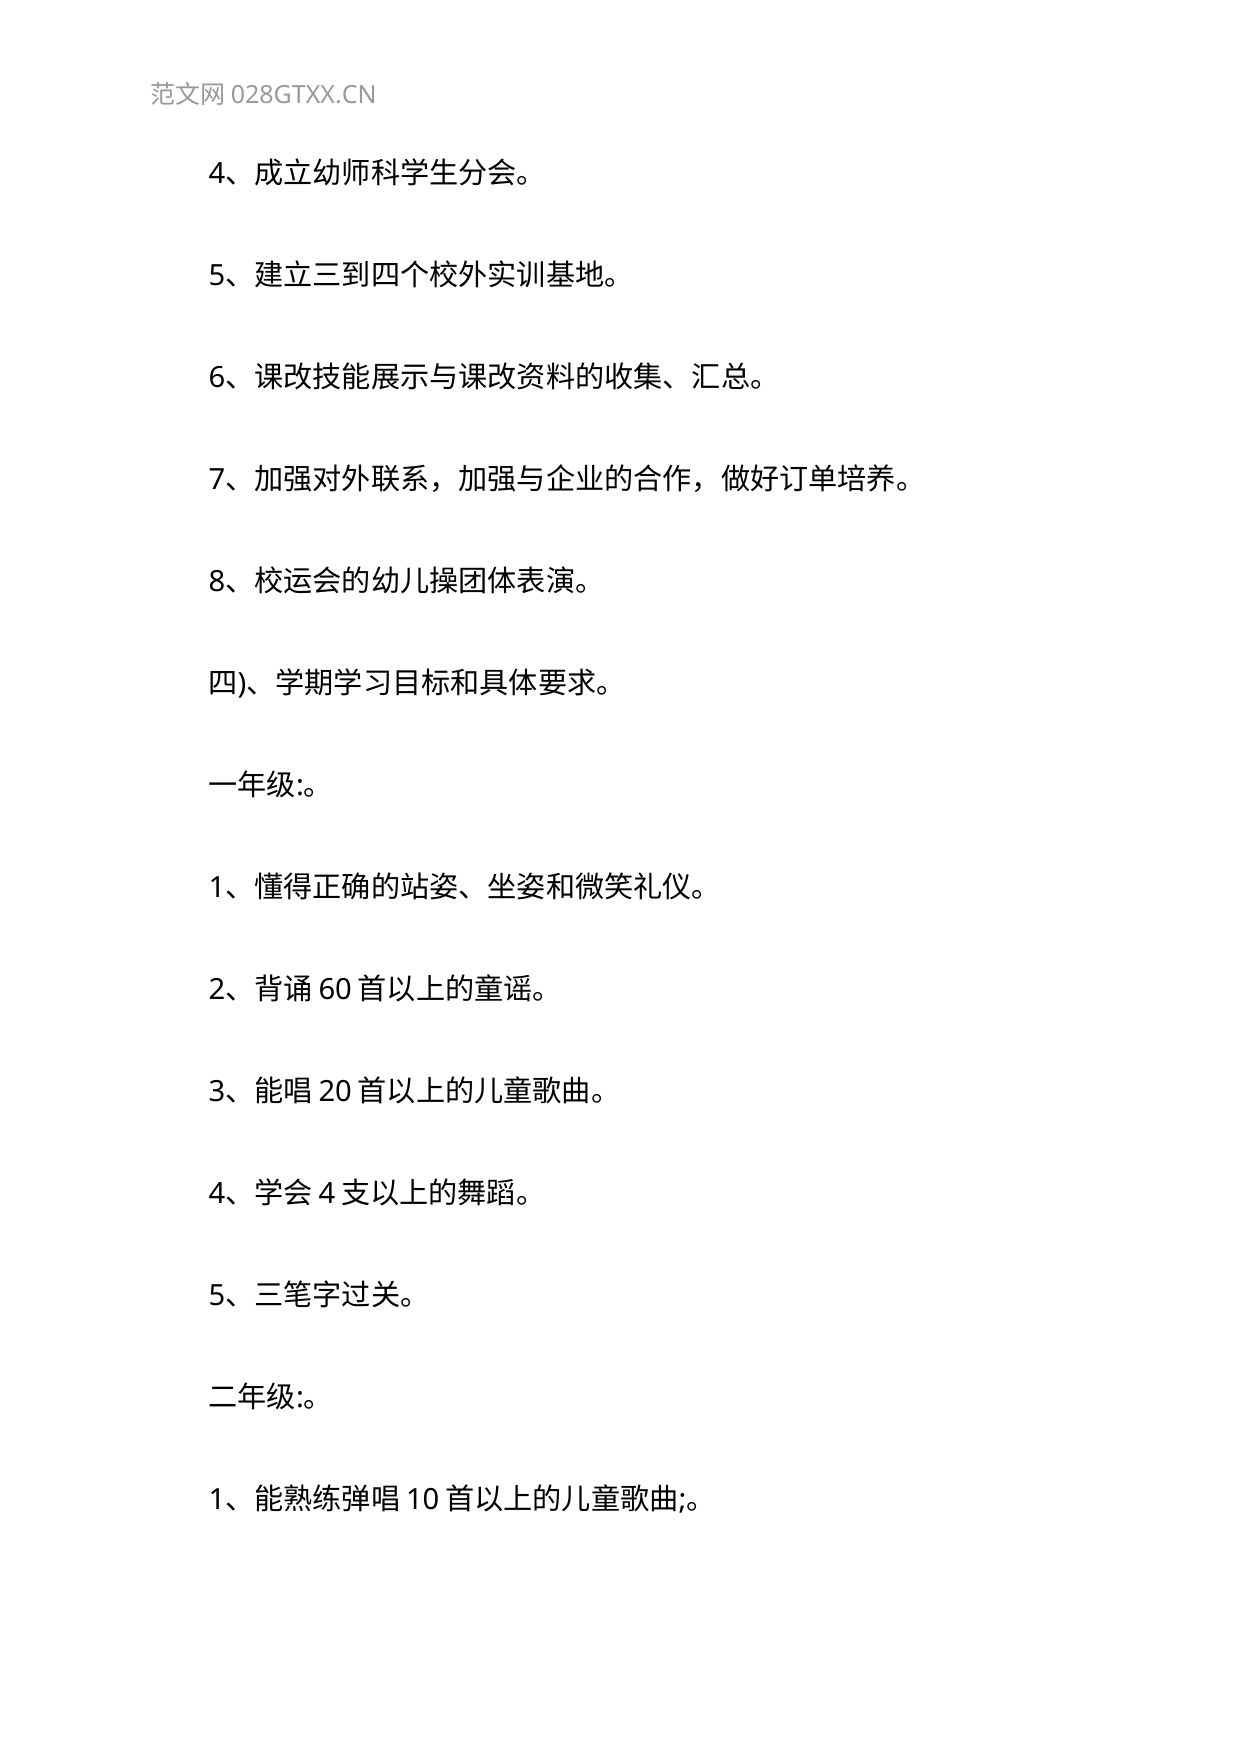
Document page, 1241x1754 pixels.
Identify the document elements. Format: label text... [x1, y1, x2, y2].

text 二年级:。 [150, 1374, 1090, 1416]
text 5、建立三到四个校外实训基地。 [150, 252, 1090, 294]
text 四)、学期学习目标和具体要求。 [150, 660, 1090, 702]
text 4、学会4支以上的舞蹈。 [150, 1170, 1090, 1212]
text 一年级:。 [150, 762, 1090, 804]
text 7、加强对外联系，加强与企业的合作，做好订单培养。 [150, 456, 1090, 498]
text 4、成立幼师科学生分会。 [150, 150, 1090, 192]
text 1、能熟练弹唱10首以上的儿童歌曲;。 [150, 1476, 1090, 1518]
text 5、三笔字过关。 [150, 1272, 1090, 1314]
text 3、能唱20首以上的儿童歌曲。 [150, 1068, 1090, 1110]
text 2、背诵60首以上的童谣。 [150, 966, 1090, 1008]
text 1、懂得正确的站姿、坐姿和微笑礼仪。 [150, 864, 1090, 906]
text 6、课改技能展示与课改资料的收集、汇总。 [150, 354, 1090, 396]
text 8、校运会的幼儿操团体表演。 [150, 558, 1090, 600]
